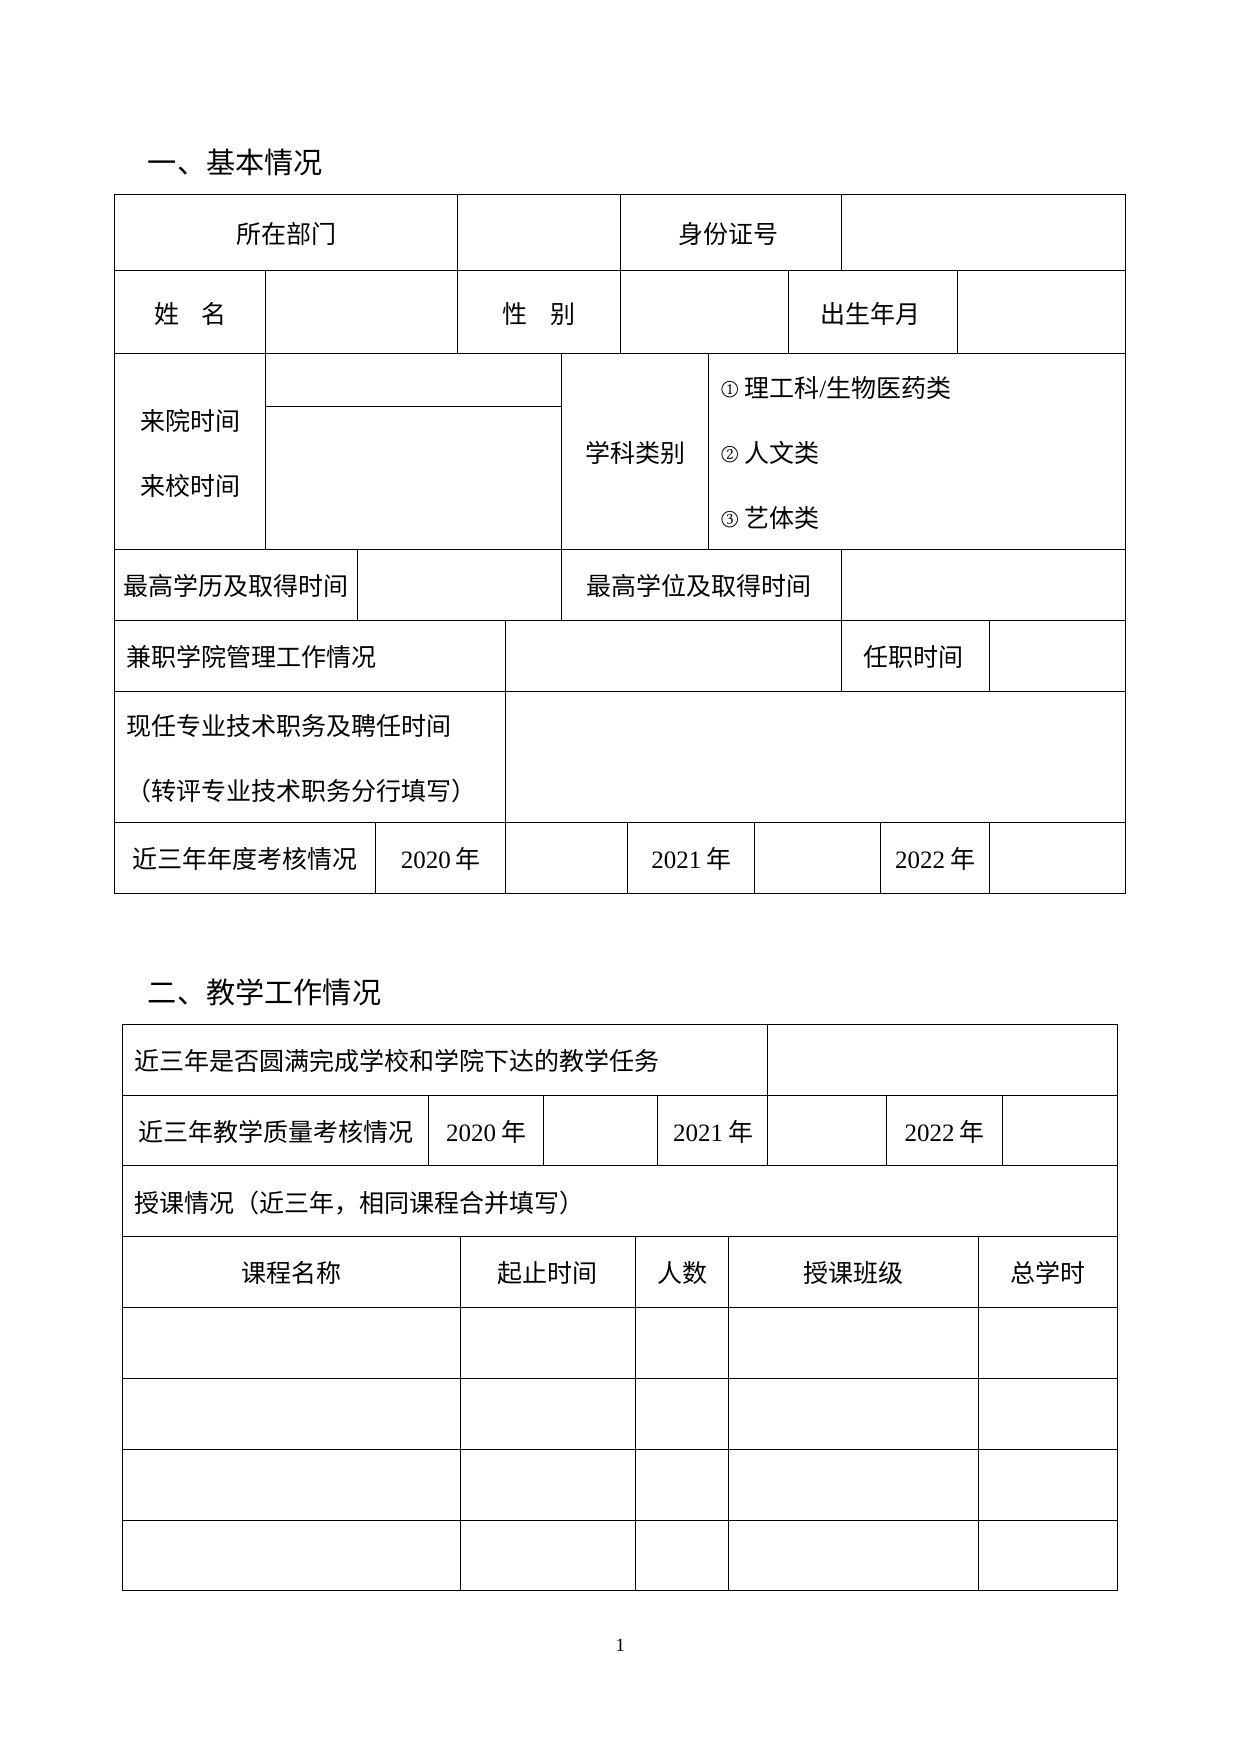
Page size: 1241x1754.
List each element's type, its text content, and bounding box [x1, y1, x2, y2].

table_cell 学科类别 [562, 354, 708, 549]
table_cell 总学时 [979, 1237, 1117, 1307]
table_cell [506, 621, 841, 691]
table_cell 最高学位及取得时间 [562, 550, 841, 620]
table_header 近三年是否圆满完成学校和学院下达的教学任务 [123, 1025, 767, 1094]
table_cell 2022年 [881, 823, 989, 893]
table_cell [979, 1308, 1117, 1378]
table_cell [1003, 1096, 1117, 1165]
table_cell [123, 1521, 460, 1590]
table_cell 人数 [636, 1237, 728, 1307]
table_cell 最高学历及取得时间 [115, 550, 357, 620]
text 二、教学工作情况 [148, 959, 1092, 1024]
table_cell [461, 1308, 635, 1378]
table_cell 课程名称 [123, 1237, 460, 1307]
table_header [842, 195, 1125, 270]
table_header [458, 195, 620, 270]
table_cell 2020年 [429, 1096, 543, 1165]
table_cell [544, 1096, 657, 1165]
table_cell [461, 1521, 635, 1590]
table_cell [621, 271, 788, 353]
table_cell 2021年 [658, 1096, 767, 1165]
table_cell [729, 1308, 978, 1378]
table_cell [636, 1308, 728, 1378]
table_cell [729, 1379, 978, 1449]
table_cell ①理工科/生物医药类 ②人文类 ③艺体类 [709, 354, 1125, 549]
table_cell 授课班级 [729, 1237, 978, 1307]
table_cell 现任专业技术职务及聘任时间 （转评专业技术职务分行填写） [115, 692, 505, 822]
table_cell [461, 1379, 635, 1449]
table_cell [461, 1450, 635, 1519]
table_cell [506, 692, 1125, 822]
table_cell [990, 823, 1125, 893]
table_header [768, 1025, 1117, 1094]
table_cell [979, 1379, 1117, 1449]
table_cell [266, 407, 561, 549]
table_cell 2022年 [887, 1096, 1002, 1165]
table_cell [266, 271, 457, 353]
table_cell [979, 1521, 1117, 1590]
table_cell 2020年 [376, 823, 505, 893]
table_cell 近三年年度考核情况 [115, 823, 375, 893]
table_cell [266, 354, 561, 406]
table_cell 来院时间 来校时间 [115, 354, 265, 549]
table_cell 出生年月 [789, 271, 957, 353]
table_cell 授课情况（近三年，相同课程合并填写） [123, 1166, 1117, 1236]
table_cell [768, 1096, 886, 1165]
table_cell [123, 1450, 460, 1519]
table_header 身份证号 [621, 195, 841, 270]
table_cell 2021年 [628, 823, 754, 893]
table_cell [842, 550, 1125, 620]
table_cell 姓 名 [115, 271, 265, 353]
table_cell [123, 1308, 460, 1378]
table_cell [358, 550, 561, 620]
table_cell [636, 1379, 728, 1449]
table_cell [990, 621, 1125, 691]
table_cell [636, 1521, 728, 1590]
table_cell [729, 1450, 978, 1519]
table_cell [636, 1450, 728, 1519]
table_cell 任职时间 [842, 621, 989, 691]
table_cell [506, 823, 627, 893]
table_cell [729, 1521, 978, 1590]
table_header 所在部门 [115, 195, 457, 270]
table_cell 兼职学院管理工作情况 [115, 621, 505, 691]
table_cell 性 别 [458, 271, 620, 353]
table_cell [123, 1379, 460, 1449]
table_cell 起止时间 [461, 1237, 635, 1307]
text 一、基本情况 [148, 128, 1092, 193]
table_cell 近三年教学质量考核情况 [123, 1096, 428, 1165]
table_cell [979, 1450, 1117, 1519]
table_cell [958, 271, 1125, 353]
table_cell [755, 823, 880, 893]
